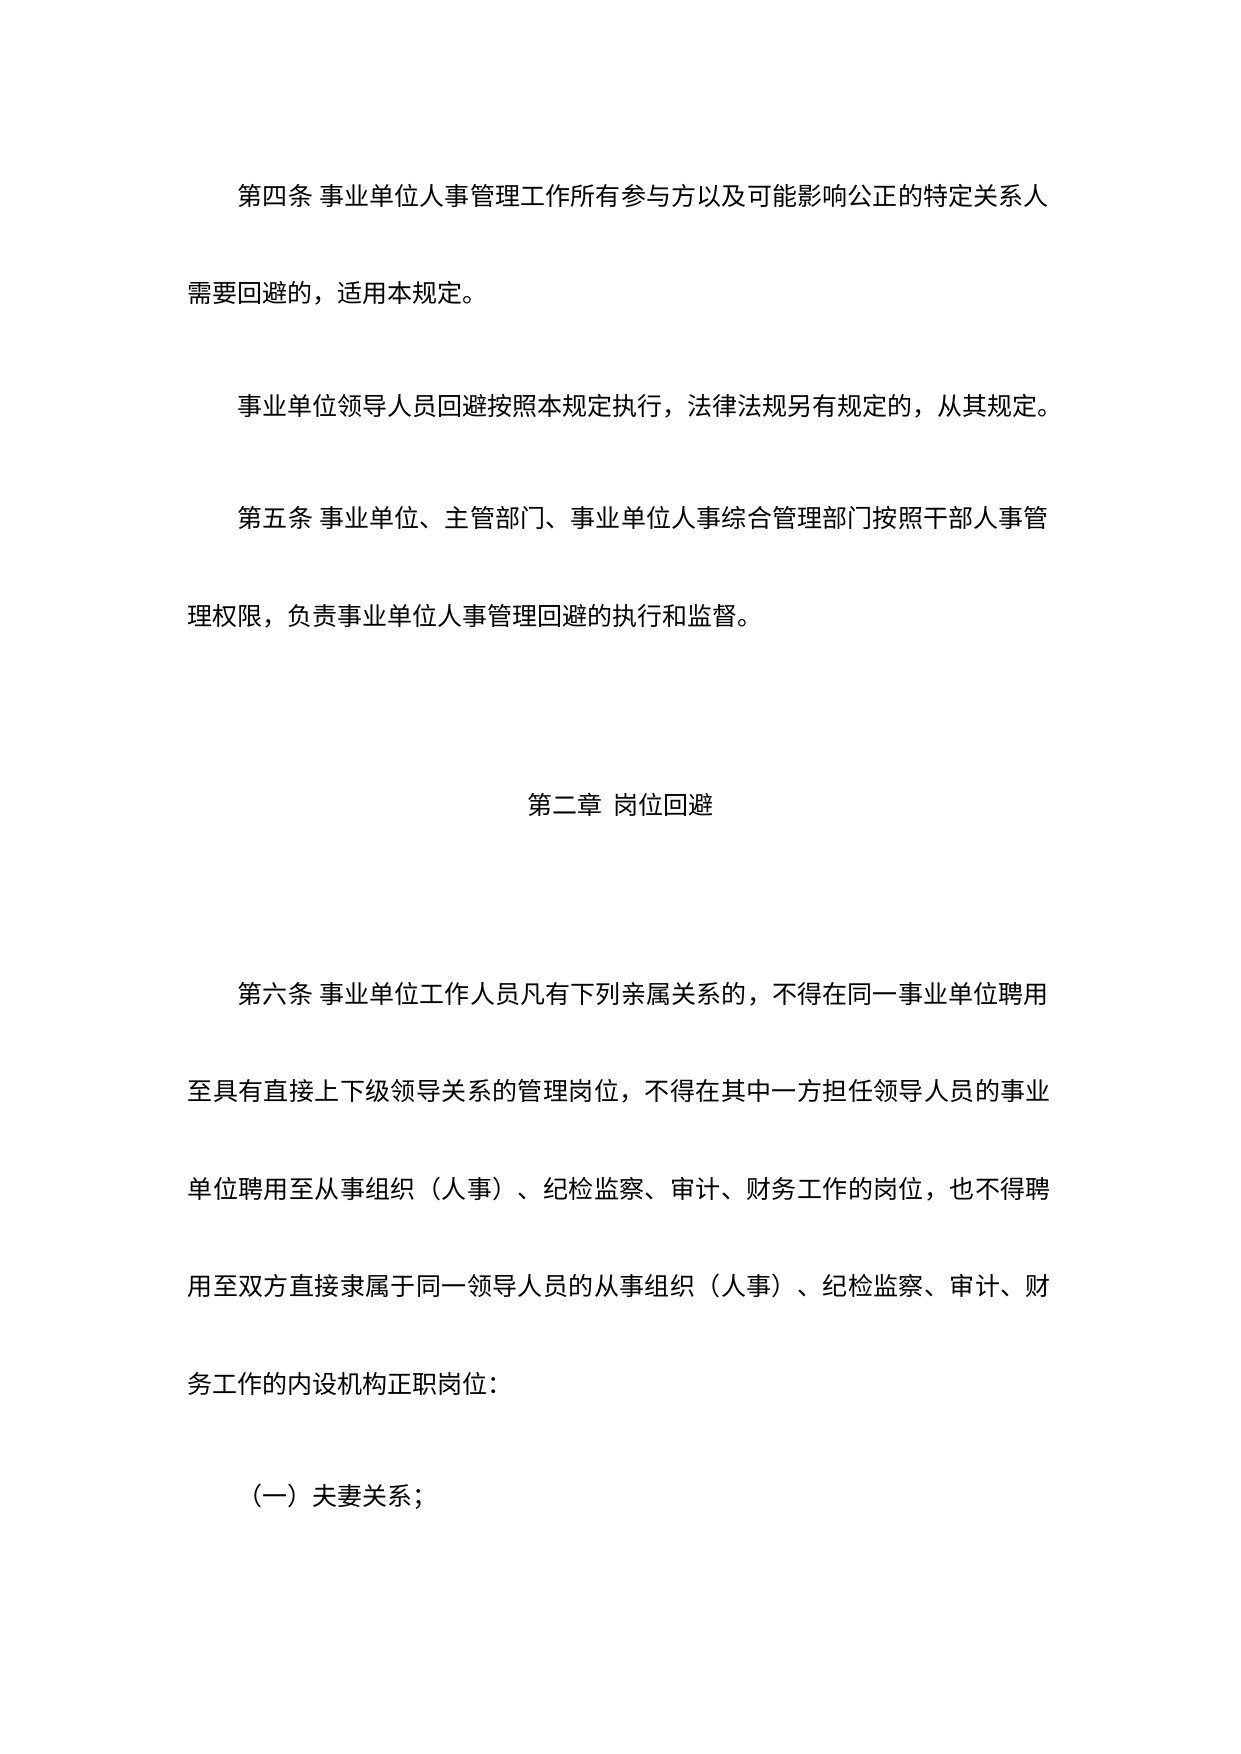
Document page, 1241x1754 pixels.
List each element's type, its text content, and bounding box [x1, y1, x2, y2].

text 第二章 岗位回避 [187, 771, 1053, 836]
text 第六条 事业单位工作人员凡有下列亲属关系的，不得在同一事业单位聘用至具有直接上下级领导关系的管理岗位，不得在其中一方担任领导人员的事业单位聘用至从事组织（人事）、纪检监察、审计、财务工作的岗位，也不得聘用至双方直接隶属于同一领导人员的从事组织（人事）、纪检监察、审计、财务工作的内设机构正职岗位： [187, 960, 1053, 1415]
text 第五条 事业单位、主管部门、事业单位人事综合管理部门按照干部人事管理权限，负责事业单位人事管理回避的执行和监督。 [187, 484, 1053, 647]
text （一）夫妻关系； [187, 1462, 1053, 1527]
text 事业单位领导人员回避按照本规定执行，法律法规另有规定的，从其规定。 [187, 372, 1053, 437]
text 第四条 事业单位人事管理工作所有参与方以及可能影响公正的特定关系人需要回避的，适用本规定。 [187, 162, 1053, 324]
